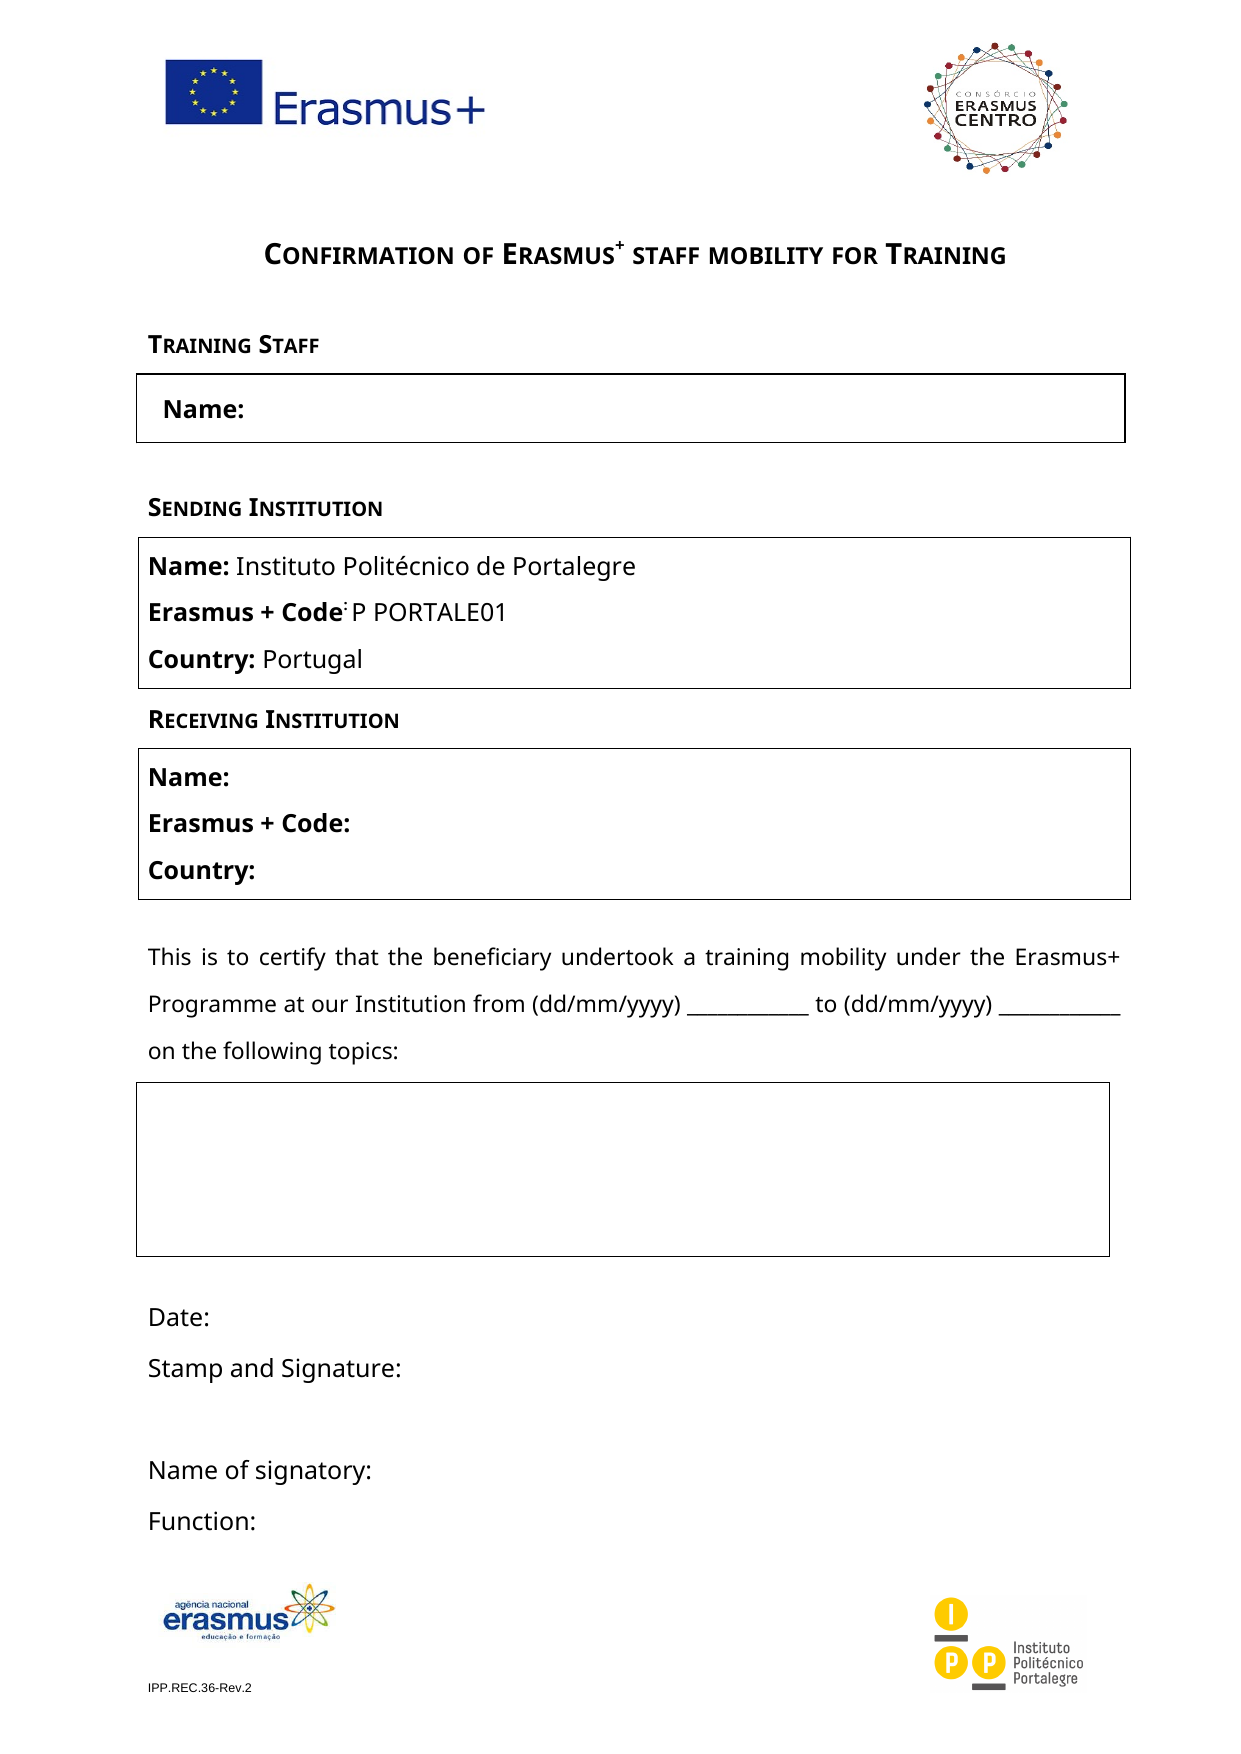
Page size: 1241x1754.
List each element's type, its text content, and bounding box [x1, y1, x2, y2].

text Erasmus + Code: [139, 794, 1130, 840]
text Country: [139, 841, 1130, 899]
picture [147, 41, 501, 142]
text Country: Portugal [139, 630, 1130, 688]
text Name: [137, 375, 1124, 442]
text Name: Instituto Politécnico de Portalegre [139, 538, 1130, 582]
text Name: [139, 749, 1130, 793]
text Function: [148, 1504, 1122, 1538]
picture [915, 32, 1074, 181]
text Training Staff [148, 326, 1122, 361]
table_header [137, 1083, 1109, 1256]
subtitle Receiving Institution [148, 701, 1122, 735]
text Sending Institution [148, 490, 1122, 524]
text Date: [148, 1300, 1122, 1334]
picture [147, 1571, 361, 1660]
text Erasmus + Code: P PORTALE01 [139, 583, 1130, 629]
text Confirmation of Erasmus+ staff mobility for Training [148, 233, 1122, 273]
text This is to certify that the beneficiary undertook a training mobility under the Erasmus+ Programme at our Institution from (dd/mm/yyyy) ____________ to (dd/mm/yyyy) ____________ on the following topics: [148, 941, 1122, 1066]
text Stamp and Signature: [148, 1351, 1122, 1385]
text Name of signatory: [148, 1453, 1122, 1487]
picture [929, 1595, 1088, 1693]
